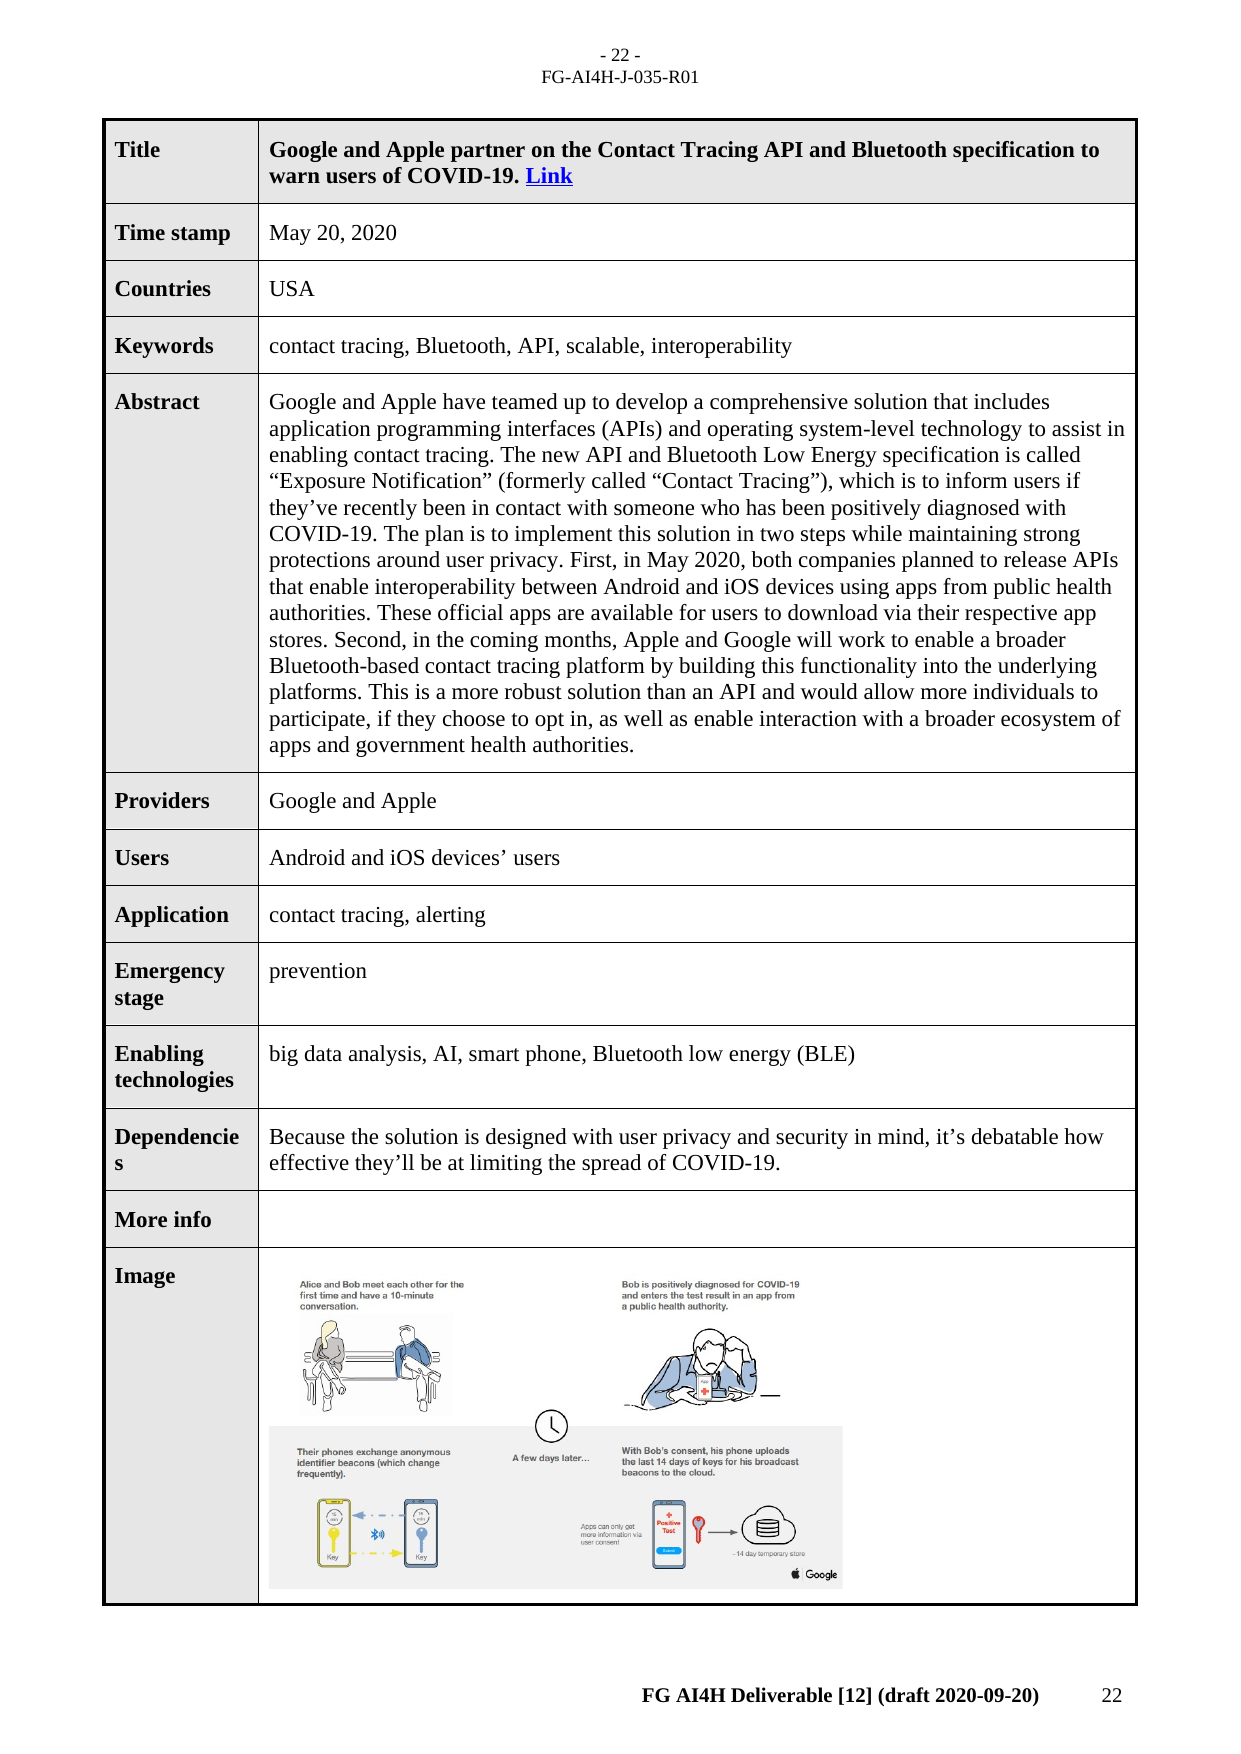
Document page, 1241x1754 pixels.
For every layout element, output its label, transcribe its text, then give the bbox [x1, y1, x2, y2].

table_cell Because the solution is designed with user privacy and security in mind, it’s debatable how effective they’ll be at limiting the spread of COVID-19. [259, 1109, 1135, 1190]
table_cell Application [106, 886, 258, 942]
table_cell prevention [259, 943, 1135, 1024]
table_cell Providers [106, 773, 258, 828]
table_cell May 20, 2020 [259, 204, 1135, 260]
table_cell More info [106, 1191, 258, 1247]
table_cell Dependencies [106, 1109, 258, 1190]
table_cell Emergency stage [106, 943, 258, 1024]
table_cell Time stamp [106, 204, 258, 260]
table_cell Enabling technologies [106, 1026, 258, 1107]
table_cell Android and iOS devices’ users [259, 830, 1135, 885]
table_cell Google and Apple have teamed up to develop a comprehensive solution that includes application programming interfaces (APIs) and operating system-level technology to assist in enabling contact tracing. The new API and Bluetooth Low Energy specification is called “Exposure Notification” (formerly called “Contact Tracing”), which is to inform users if they’ve recently been in contact with someone who has been positively diagnosed with COVID-19. The plan is to implement this solution in two steps while maintaining strong protections around user privacy. First, in May 2020, both companies planned to release APIs that enable interoperability between Android and iOS devices using apps from public health authorities. These official apps are available for users to download via their respective app stores. Second, in the coming months, Apple and Google will work to enable a broader Bluetooth-based contact tracing platform by building this functionality into the underlying platforms. This is a more robust solution than an API and would allow more individuals to participate, if they choose to opt in, as well as enable interaction with a broader ecosystem of apps and government health authorities. [259, 374, 1135, 772]
table_header Google and Apple partner on the Contact Tracing API and Bluetooth specification to warn users of COVID-19. Link [259, 121, 1135, 203]
table_cell Countries [106, 261, 258, 316]
table_cell Users [106, 830, 258, 885]
table_cell contact tracing, Bluetooth, API, scalable, interoperability [259, 317, 1135, 373]
table_cell contact tracing, alerting [259, 886, 1135, 942]
picture [268, 1262, 843, 1589]
table_cell big data analysis, AI, smart phone, Bluetooth low energy (BLE) [259, 1026, 1135, 1107]
table_cell Abstract [106, 374, 258, 772]
table_cell [259, 1191, 1135, 1247]
table_header Title [106, 121, 258, 203]
table_cell USA [259, 261, 1135, 316]
table_cell [259, 1248, 1135, 1603]
table_cell Image [106, 1248, 258, 1603]
table_cell Keywords [106, 317, 258, 373]
table_cell Google and Apple [259, 773, 1135, 828]
